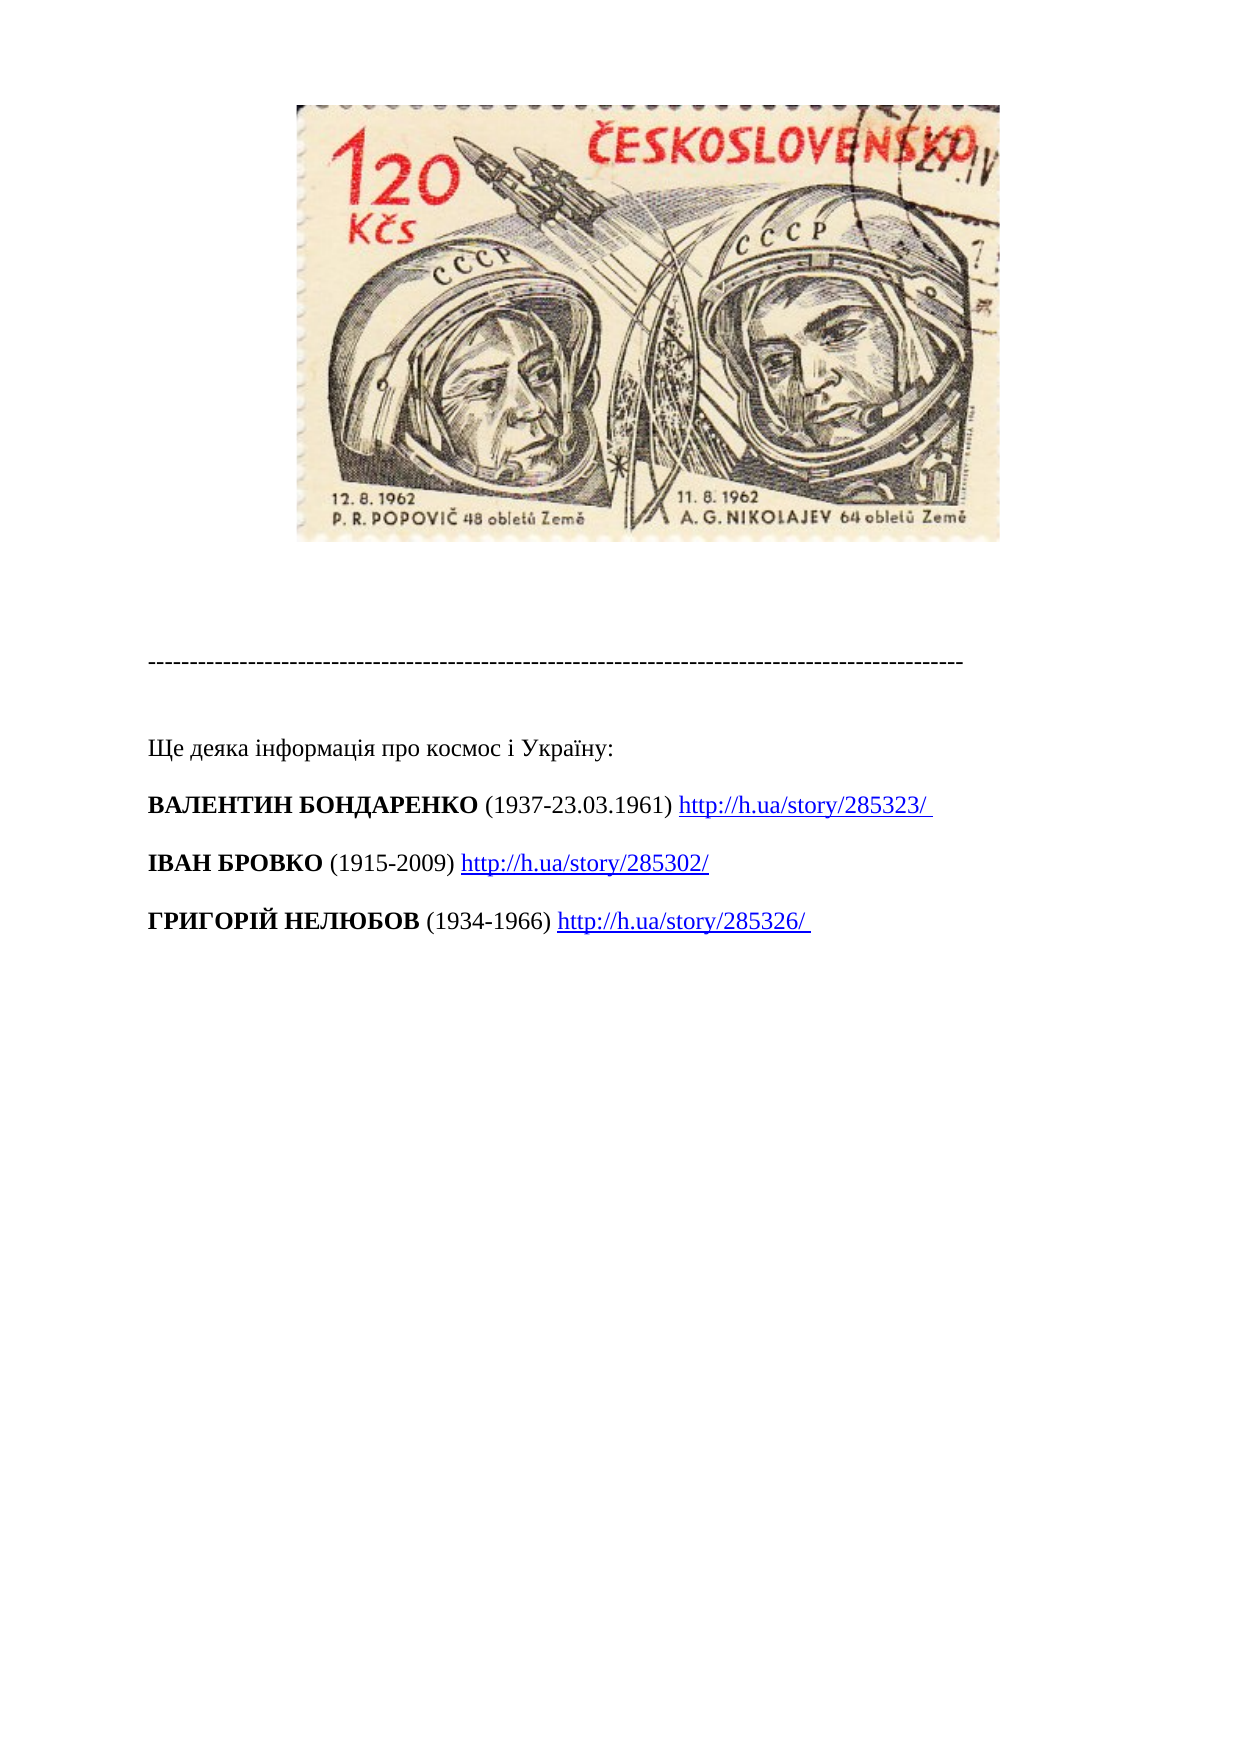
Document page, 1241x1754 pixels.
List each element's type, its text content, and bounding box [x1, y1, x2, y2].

text ВАЛЕНТИН БОНДАРЕНКО (1937-23.03.1961) http://h.ua/story/285323/ [148, 791, 1152, 819]
table_header [146, 89, 1150, 559]
text ГРИГОРІЙ НЕЛЮБОВ (1934-1966) http://h.ua/story/285326/ [148, 906, 1152, 964]
text Ще деяка інформація про космос і Україну: [148, 733, 1152, 761]
picture [296, 105, 1000, 542]
text ІВАН БРОВКО (1915-2009) http://h.ua/story/285302/ [148, 848, 1152, 877]
text -------------------------------------------------------------------------------------------------- [148, 646, 1152, 703]
